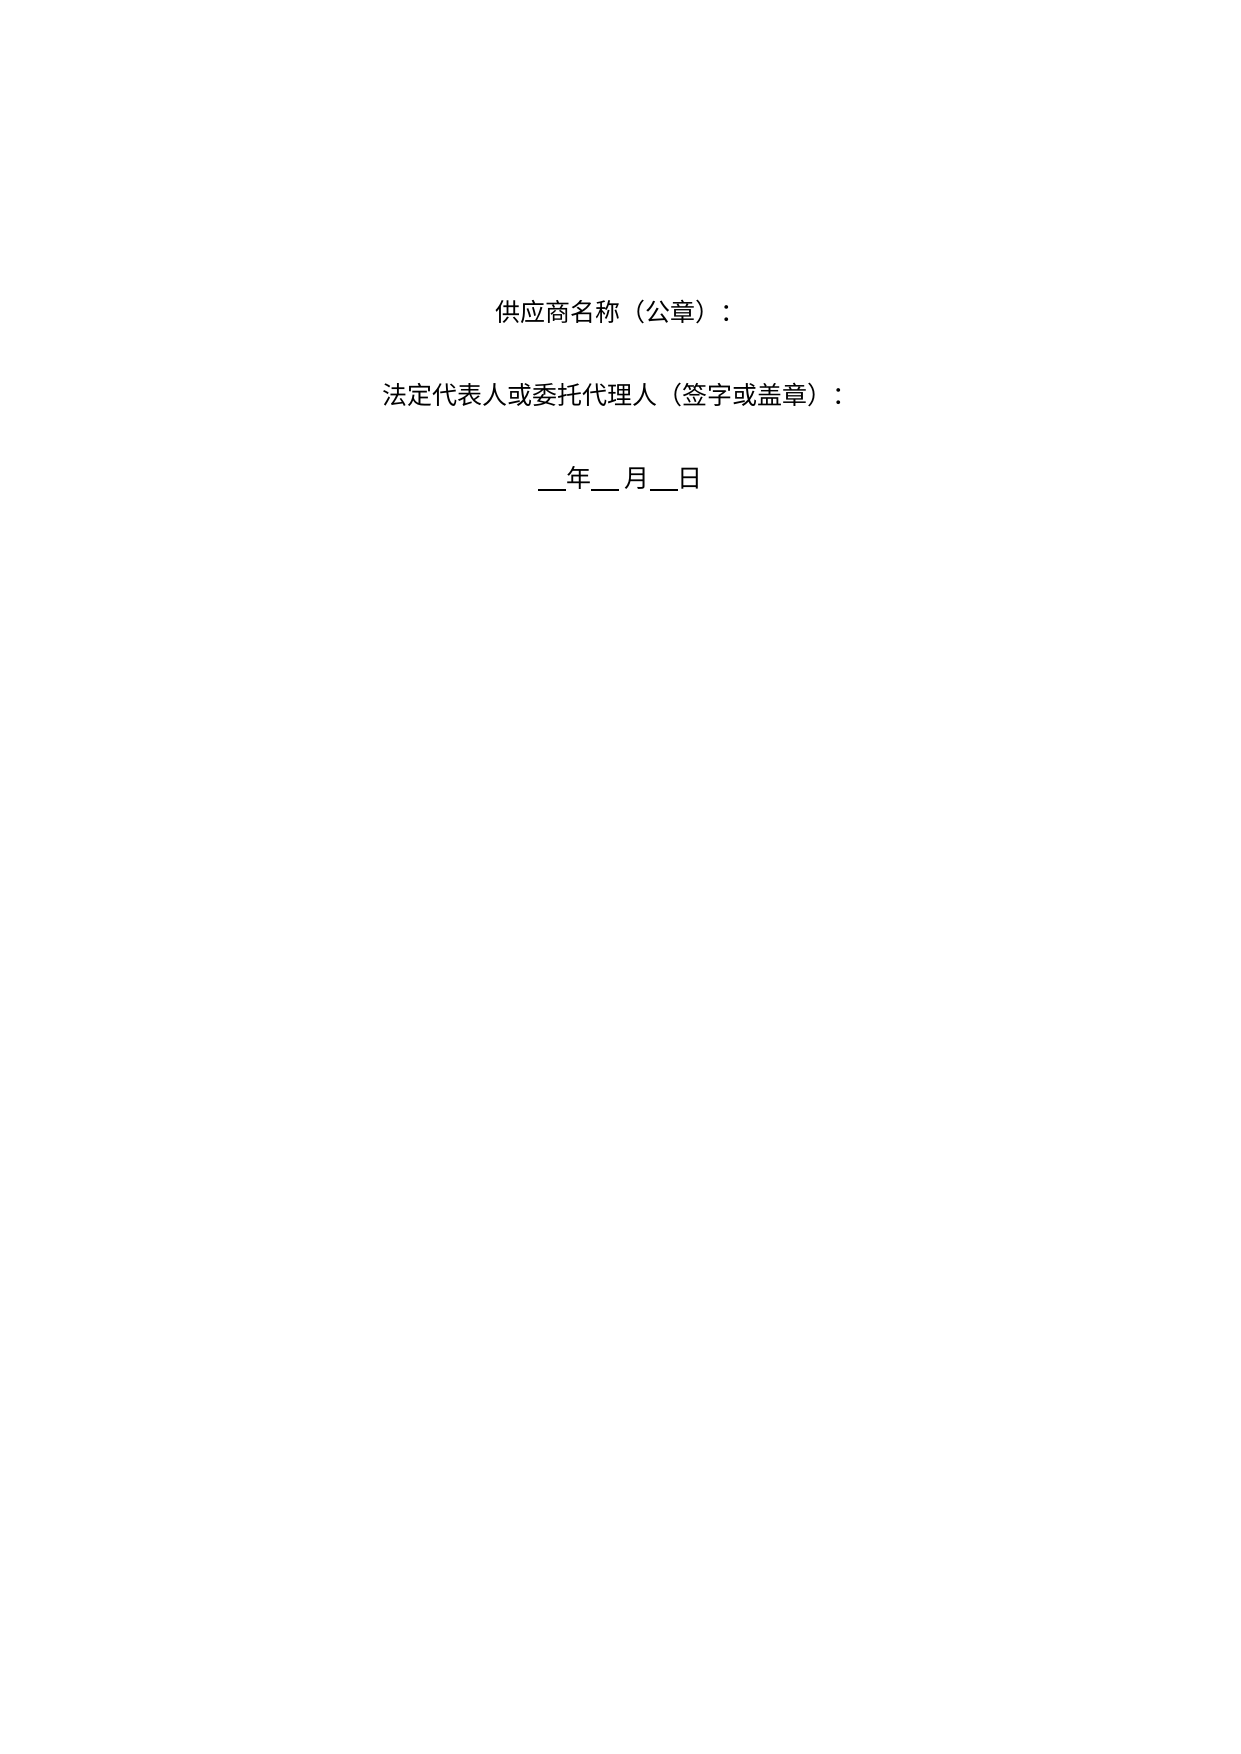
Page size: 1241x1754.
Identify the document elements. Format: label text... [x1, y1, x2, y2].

text 法定代表人或委托代理人（签字或盖章）： [187, 361, 1053, 426]
text 供应商名称（公章）： [187, 278, 1053, 343]
text 年 月 日 [187, 444, 1053, 509]
